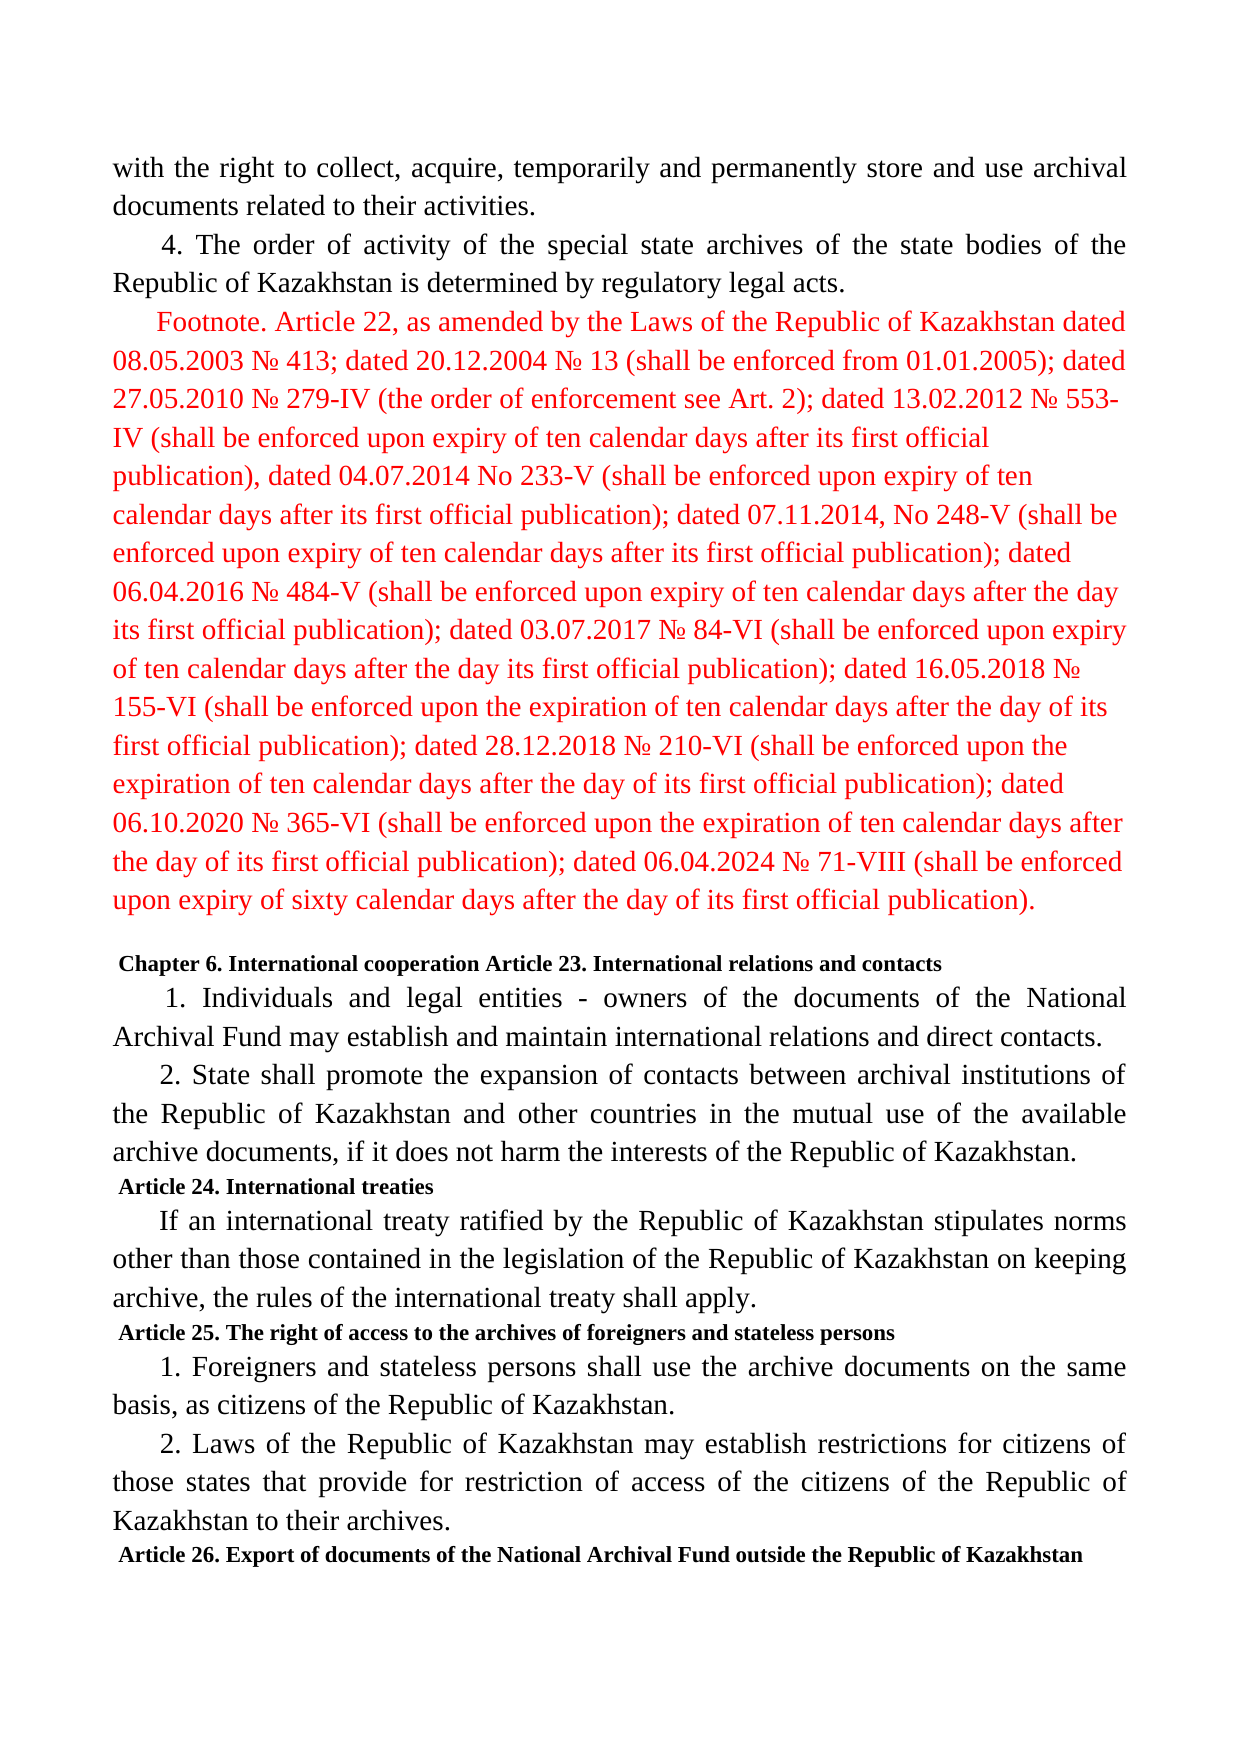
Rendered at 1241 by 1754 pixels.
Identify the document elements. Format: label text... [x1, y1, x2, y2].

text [112, 150, 1128, 222]
text 1. Individuals and legal entities - owners of the documents of the National Archival Fund may establish and maintain international relations and direct contacts. [112, 980, 1128, 1052]
text 1. Foreigners and stateless persons shall use the archive documents on the same basis, as citizens of the Republic of Kazakhstan. [112, 1349, 1128, 1421]
text If an international treaty ratified by the Republic of Kazakhstan stipulates norms other than those contained in the legislation of the Republic of Kazakhstan on keeping archive, the rules of the international treaty shall apply. [112, 1203, 1128, 1314]
text 2. Laws of the Republic of Kazakhstan may establish restrictions for citizens of those states that provide for restriction of access of the citizens of the Republic of Kazakhstan to their archives. [112, 1426, 1128, 1537]
text Article 26. Export of documents of the National Archival Fund outside the Republic of Kazakhstan [112, 1542, 1128, 1568]
text Chapter 6. International cooperation Article 23. International relations and contacts [112, 950, 1128, 976]
text Footnote. Article 22, as amended by the Laws of the Republic of Kazakhstan dated 08.05.2003 № 413; dated 20.12.2004 № 13 (shall be enforced from 01.01.2005); dated 27.05.2010 № 279-IV (the order of enforcement see Art. 2); dated 13.02.2012 № 553-IV (shall be enforced upon expiry of ten calendar days after its first official publication), dated 04.07.2014 No 233-V (shall be enforced upon expiry of ten calendar days after its first official publication); dated 07.11.2014, No 248-V (shall be enforced upon expiry of ten calendar days after its first official publication); dated 06.04.2016 № 484-V (shall be enforced upon expiry of ten calendar days after the day its first official publication); dated 03.07.2017 № 84-VI (shall be enforced upon expiry of ten calendar days after the day its first official publication); dated 16.05.2018 № 155-VI (shall be enforced upon the expiration of ten calendar days after the day of its first official publication); dated 28.12.2018 № 210-VI (shall be enforced upon the expiration of ten calendar days after the day of its first official publication); dated 06.10.2020 № 365-VI (shall be enforced upon the expiration of ten calendar days after the day of its first official publication); dated 06.04.2024 № 71-VIII (shall be enforced upon expiry of sixty calendar days after the day of its first official publication). [112, 304, 1128, 946]
text 4. The order of activity of the special state archives of the state bodies of the Republic of Kazakhstan is determined by regulatory legal acts. [112, 227, 1128, 299]
text Article 25. The right of access to the archives of foreigners and stateless persons [112, 1319, 1128, 1345]
text 2. State shall promote the expansion of contacts between archival institutions of the Republic of Kazakhstan and other countries in the mutual use of the available archive documents, if it does not harm the interests of the Republic of Kazakhstan. [112, 1057, 1128, 1168]
text Article 24. International treaties [112, 1173, 1128, 1199]
